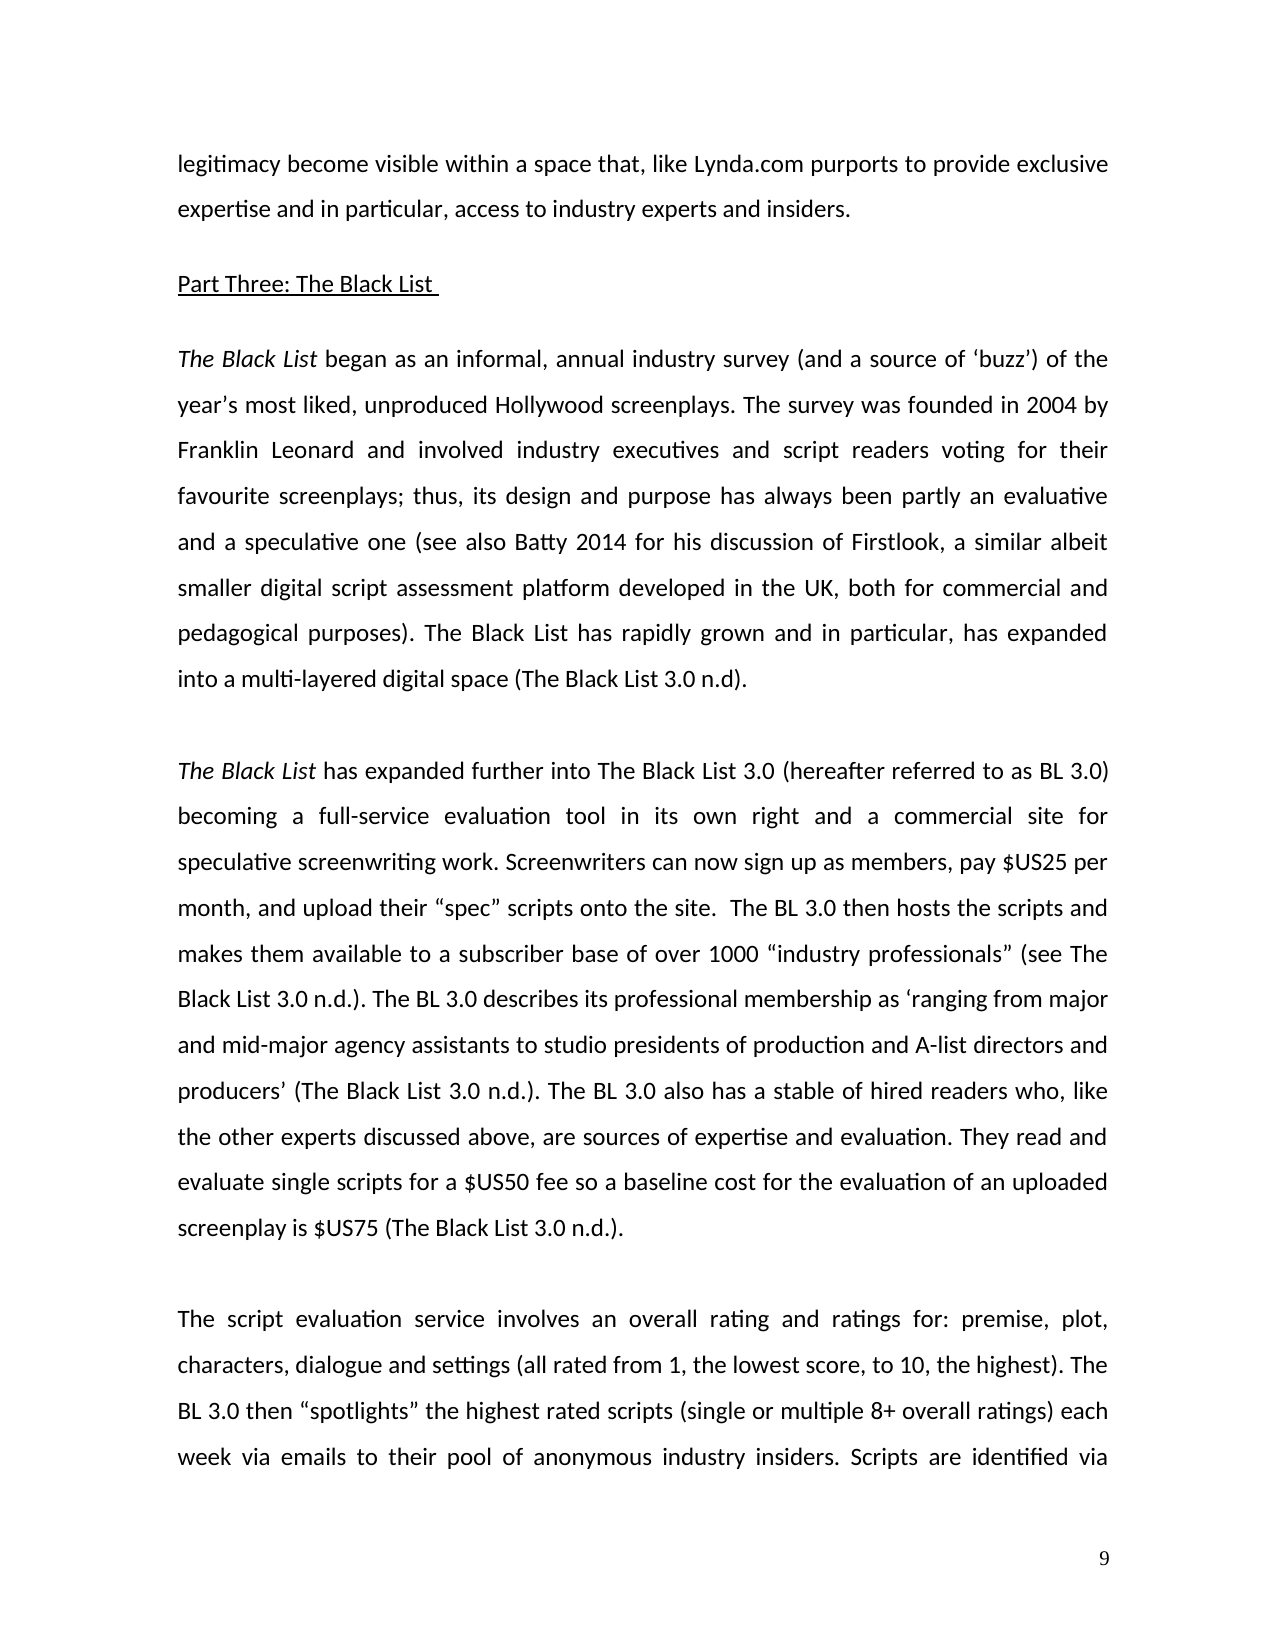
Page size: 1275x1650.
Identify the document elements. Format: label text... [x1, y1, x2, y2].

text Part Three: The Black List [177, 268, 1109, 299]
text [177, 148, 1109, 224]
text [177, 1303, 1109, 1471]
text The Black List began as an informal, annual industry survey (and a source of ‘buzz’) of the year’s most liked, unproduced Hollywood screenplays. The survey was founded in 2004 by Franklin Leonard and involved industry executives and script readers voting for their favourite screenplays; thus, its design and purpose has always been partly an evaluative and a speculative one (see also Batty 2014 for his discussion of Firstlook, a similar albeit smaller digital script assessment platform developed in the UK, both for commercial and pedagogical purposes). The Black List has rapidly grown and in particular, has expanded into a multi-layered digital space (The Black List 3.0 n.d). [177, 343, 1109, 694]
text The Black List has expanded further into The Black List 3.0 (hereafter referred to as BL 3.0) becoming a full-service evaluation tool in its own right and a commercial site for speculative screenwriting work. Screenwriters can now sign up as members, pay $US25 per month, and upload their “spec” scripts onto the site. The BL 3.0 then hosts the scripts and makes them available to a subscriber base of over 1000 “industry professionals” (see The Black List 3.0 n.d.). The BL 3.0 describes its professional membership as ‘ranging from major and mid-major agency assistants to studio presidents of production and A-list directors and producers’ (The Black List 3.0 n.d.). The BL 3.0 also has a stable of hired readers who, like the other experts discussed above, are sources of expertise and evaluation. They read and evaluate single scripts for a $US50 fee so a baseline cost for the evaluation of an uploaded screenplay is $US75 (The Black List 3.0 n.d.). [177, 755, 1109, 1243]
